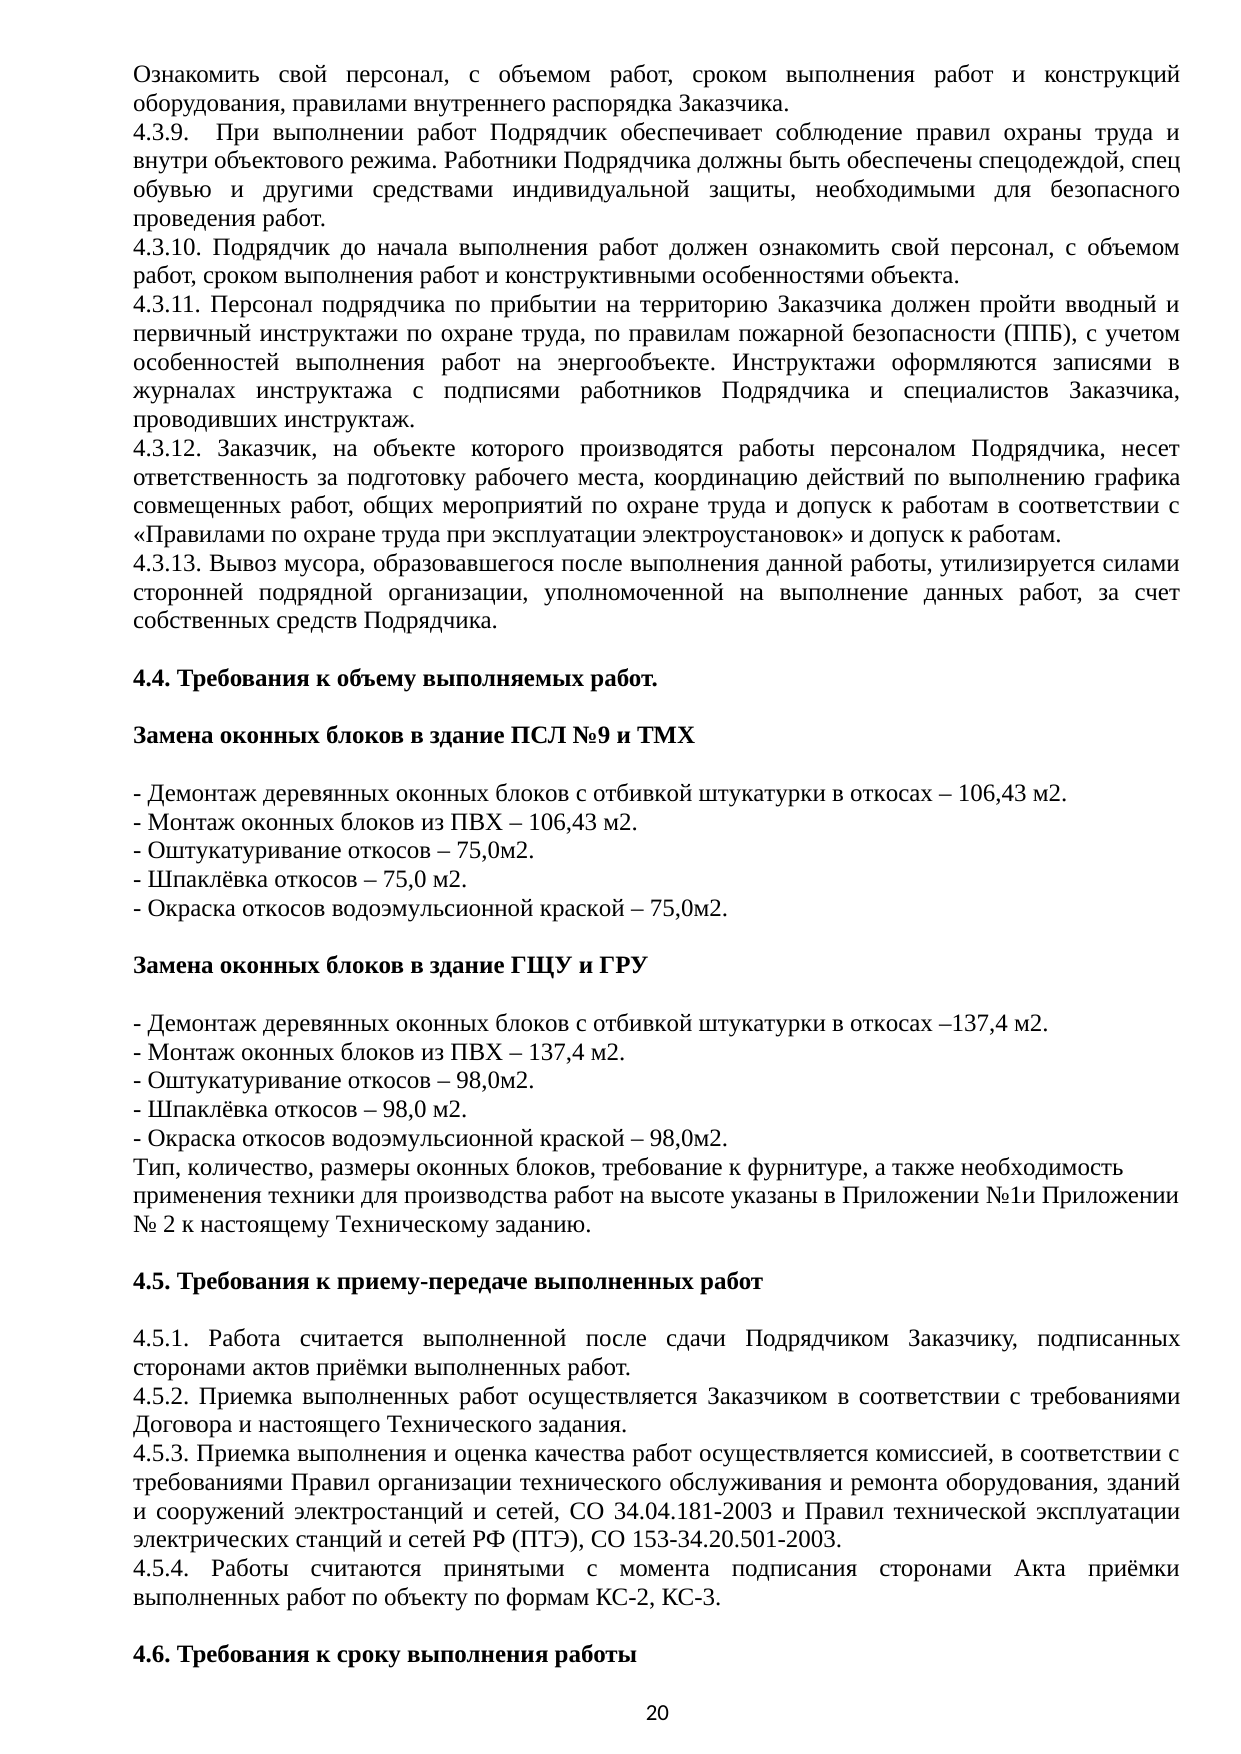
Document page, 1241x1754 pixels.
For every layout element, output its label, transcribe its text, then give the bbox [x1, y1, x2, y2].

text - Монтаж оконных блоков из ПВХ – 137,4 м2. [133, 1037, 1181, 1065]
text - Окраска откосов водоэмульсионной краской – 98,0м2. [133, 1123, 1181, 1152]
text - Демонтаж деревянных оконных блоков с отбивкой штукатурки в откосах – 106,43 м2. [133, 778, 1181, 807]
text 4.5.4. Работы считаются принятыми с момента подписания сторонами Акта приёмки выполненных работ по объекту по формам КС-2, КС-3. [133, 1553, 1181, 1611]
text - Оштукатуривание откосов – 98,0м2. [133, 1065, 1181, 1094]
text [133, 59, 1181, 117]
text Замена оконных блоков в здание ПСЛ №9 и ТМХ [133, 720, 1181, 749]
text Замена оконных блоков в здание ГЩУ и ГРУ [133, 950, 1181, 979]
text 4.6. Требования к сроку выполнения работы [133, 1639, 1181, 1668]
text 4.5. Требования к приему-передаче выполненных работ [133, 1266, 1181, 1294]
text Тип, количество, размеры оконных блоков, требование к фурнитуре, а также необходимость применения техники для производства работ на высоте указаны в Приложении №1и Приложении № 2 к настоящему Техническому заданию. [133, 1152, 1181, 1238]
text - Оштукатуривание откосов – 75,0м2. [133, 835, 1181, 864]
text 4.3.11. Персонал подрядчика по прибытии на территорию Заказчика должен пройти вводный и первичный инструктажи по охране труда, по правилам пожарной безопасности (ППБ), с учетом особенностей выполнения работ на энергообъекте. Инструктажи оформляются записями в журналах инструктажа с подписями работников Подрядчика и специалистов Заказчика, проводивших инструктаж. [133, 289, 1181, 433]
text 4.3.12. Заказчик, на объекте которого производятся работы персоналом Подрядчика, несет ответственность за подготовку рабочего места, координацию действий по выполнению графика совмещенных работ, общих мероприятий по охране труда и допуск к работам в соответствии с «Правилами по охране труда при эксплуатации электроустановок» и допуск к работам. [133, 433, 1181, 548]
text 4.5.2. Приемка выполненных работ осуществляется Заказчиком в соответствии с требованиями Договора и настоящего Технического задания. [133, 1381, 1181, 1438]
text - Окраска откосов водоэмульсионной краской – 75,0м2. [133, 893, 1181, 922]
text - Шпаклёвка откосов – 98,0 м2. [133, 1094, 1181, 1123]
text - Шпаклёвка откосов – 75,0 м2. [133, 864, 1181, 893]
text 4.5.1. Работа считается выполненной после сдачи Подрядчиком Заказчику, подписанных сторонами актов приёмки выполненных работ. [133, 1323, 1181, 1381]
text 4.4. Требования к объему выполняемых работ. [133, 663, 1181, 692]
text 4.3.10. Подрядчик до начала выполнения работ должен ознакомить свой персонал, с объемом работ, сроком выполнения работ и конструктивными особенностями объекта. [133, 232, 1181, 289]
text - Монтаж оконных блоков из ПВХ – 106,43 м2. [133, 807, 1181, 835]
text 4.3.13. Вывоз мусора, образовавшегося после выполнения данной работы, утилизируется силами сторонней подрядной организации, уполномоченной на выполнение данных работ, за счет собственных средств Подрядчика. [133, 548, 1181, 634]
text 4.3.9. При выполнении работ Подрядчик обеспечивает соблюдение правил охраны труда и внутри объектового режима. Работники Подрядчика должны быть обеспечены спецодеждой, спец обувью и другими средствами индивидуальной защиты, необходимыми для безопасного проведения работ. [133, 117, 1181, 232]
text 4.5.3. Приемка выполнения и оценка качества работ осуществляется комиссией, в соответствии с требованиями Правил организации технического обслуживания и ремонта оборудования, зданий и сооружений электростанций и сетей, СО 34.04.181-2003 и Правил технической эксплуатации электрических станций и сетей РФ (ПТЭ), СО 153-34.20.501-2003. [133, 1438, 1181, 1553]
text - Демонтаж деревянных оконных блоков с отбивкой штукатурки в откосах –137,4 м2. [133, 1008, 1181, 1037]
